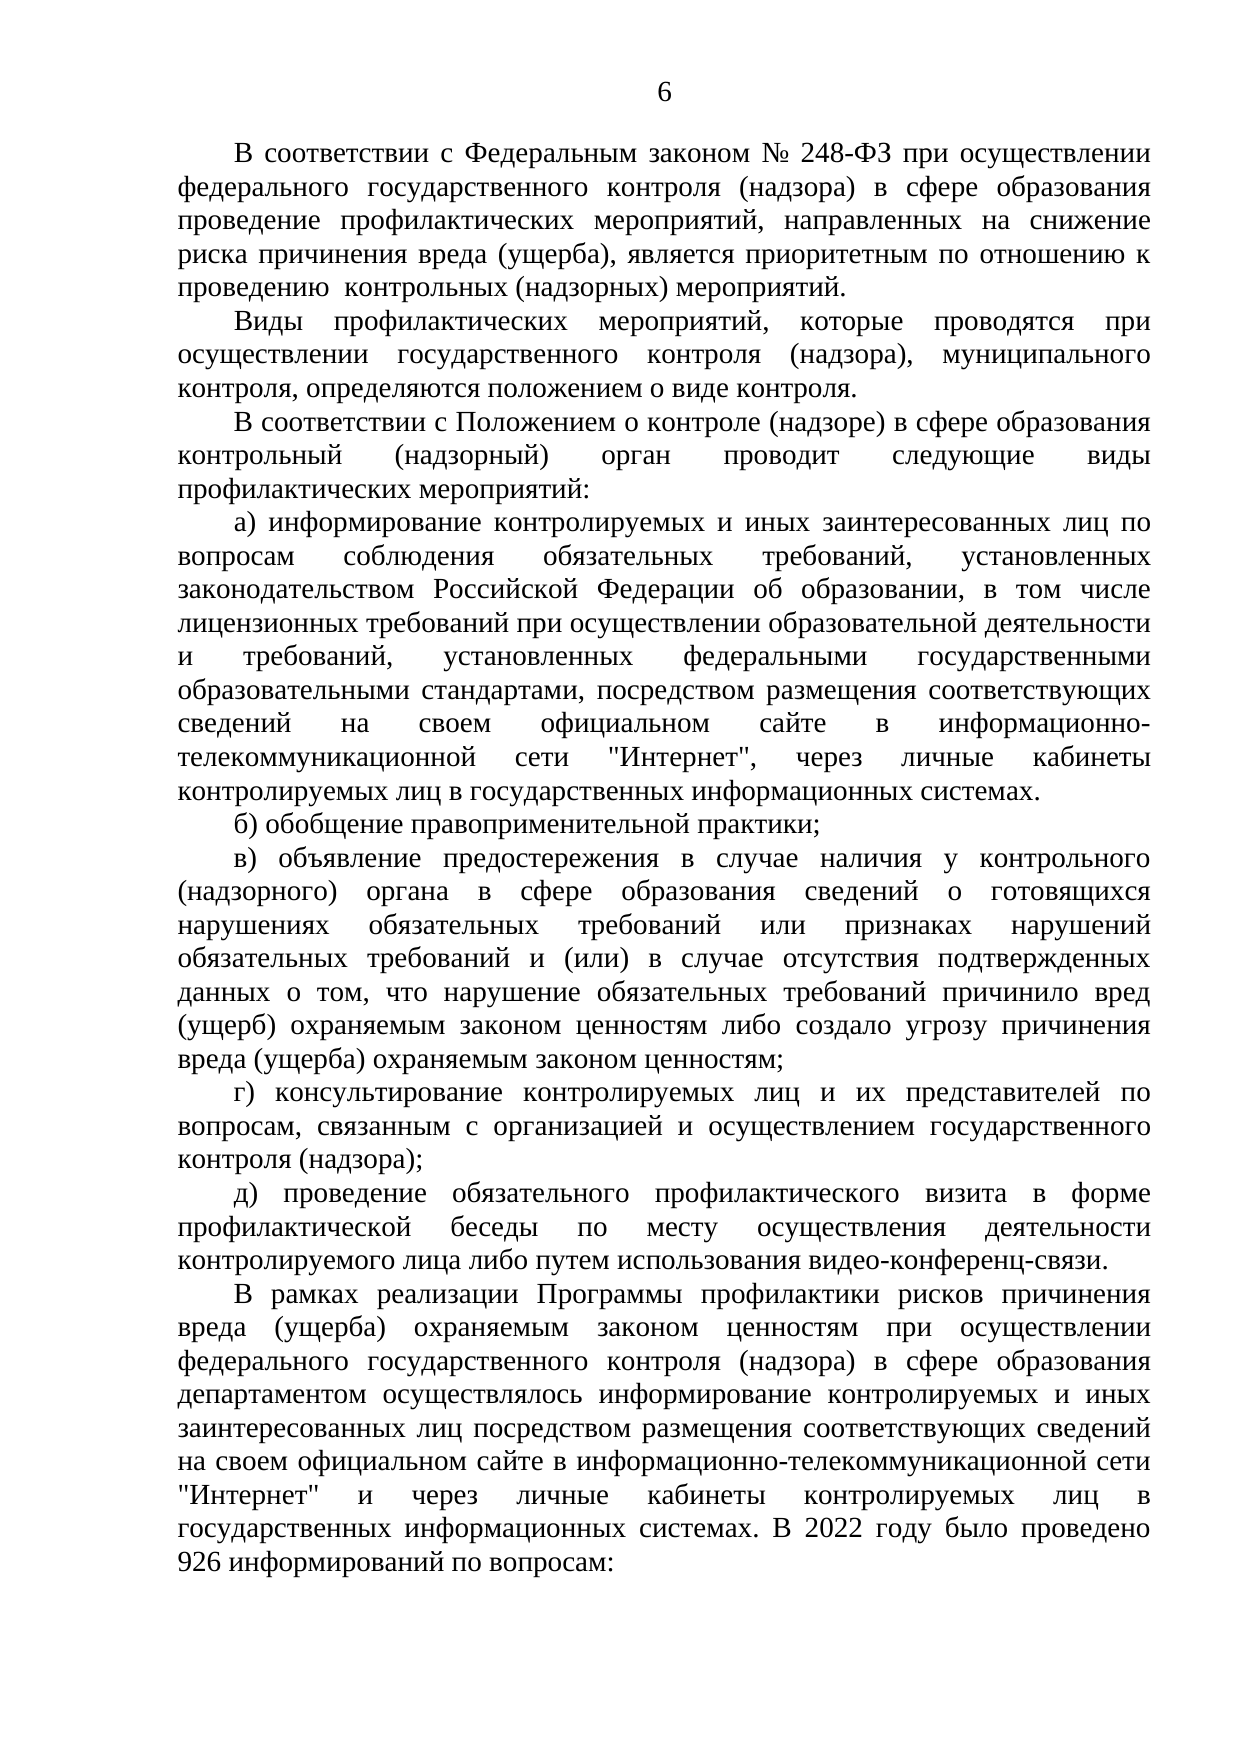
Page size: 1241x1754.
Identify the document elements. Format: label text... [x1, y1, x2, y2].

text В рамках реализации Программы профилактики рисков причинения вреда (ущерба) охраняемым законом ценностям при осуществлении федерального государственного контроля (надзора) в сфере образования департаментом осуществлялось информирование контролируемых и иных заинтересованных лиц посредством размещения соответствующих сведений на своем официальном сайте в информационно-телекоммуникационной сети "Интернет" и через личные кабинеты контролируемых лиц в государственных информационных системах. В 2022 году было проведено 926 информирований по вопросам: [177, 1276, 1152, 1578]
text д) проведение обязательного профилактического визита в форме профилактической беседы по месту осуществления деятельности контролируемого лица либо путем использования видео-конференц-связи. [177, 1175, 1152, 1276]
text Виды профилактических мероприятий, которые проводятся при осуществлении государственного контроля (надзора), муниципального контроля, определяются положением о виде контроля. [177, 303, 1152, 404]
text а) информирование контролируемых и иных заинтересованных лиц по вопросам соблюдения обязательных требований, установленных законодательством Российской Федерации об образовании, в том числе лицензионных требований при осуществлении образовательной деятельности и требований, установленных федеральными государственными образовательными стандартами, посредством размещения соответствующих сведений на своем официальном сайте в информационно-телекоммуникационной сети "Интернет", через личные кабинеты контролируемых лиц в государственных информационных системах. [177, 504, 1152, 806]
text В соответствии с Положением о контроле (надзоре) в сфере образования контрольный (надзорный) орган проводит следующие виды профилактических мероприятий: [177, 404, 1152, 504]
text б) обобщение правоприменительной практики; [177, 806, 1152, 840]
text В соответствии с Федеральным законом № 248-ФЗ при осуществлении федерального государственного контроля (надзора) в сфере образования проведение профилактических мероприятий, направленных на снижение риска причинения вреда (ущерба), является приоритетным по отношению к проведению контрольных (надзорных) мероприятий. [177, 135, 1152, 303]
text г) консультирование контролируемых лиц и их представителей по вопросам, связанным с организацией и осуществлением государственного контроля (надзора); [177, 1074, 1152, 1175]
text в) объявление предостережения в случае наличия у контрольного (надзорного) органа в сфере образования сведений о готовящихся нарушениях обязательных требований или признаках нарушений обязательных требований и (или) в случае отсутствия подтвержденных данных о том, что нарушение обязательных требований причинило вред (ущерб) охраняемым законом ценностям либо создало угрозу причинения вреда (ущерба) охраняемым законом ценностям; [177, 840, 1152, 1074]
